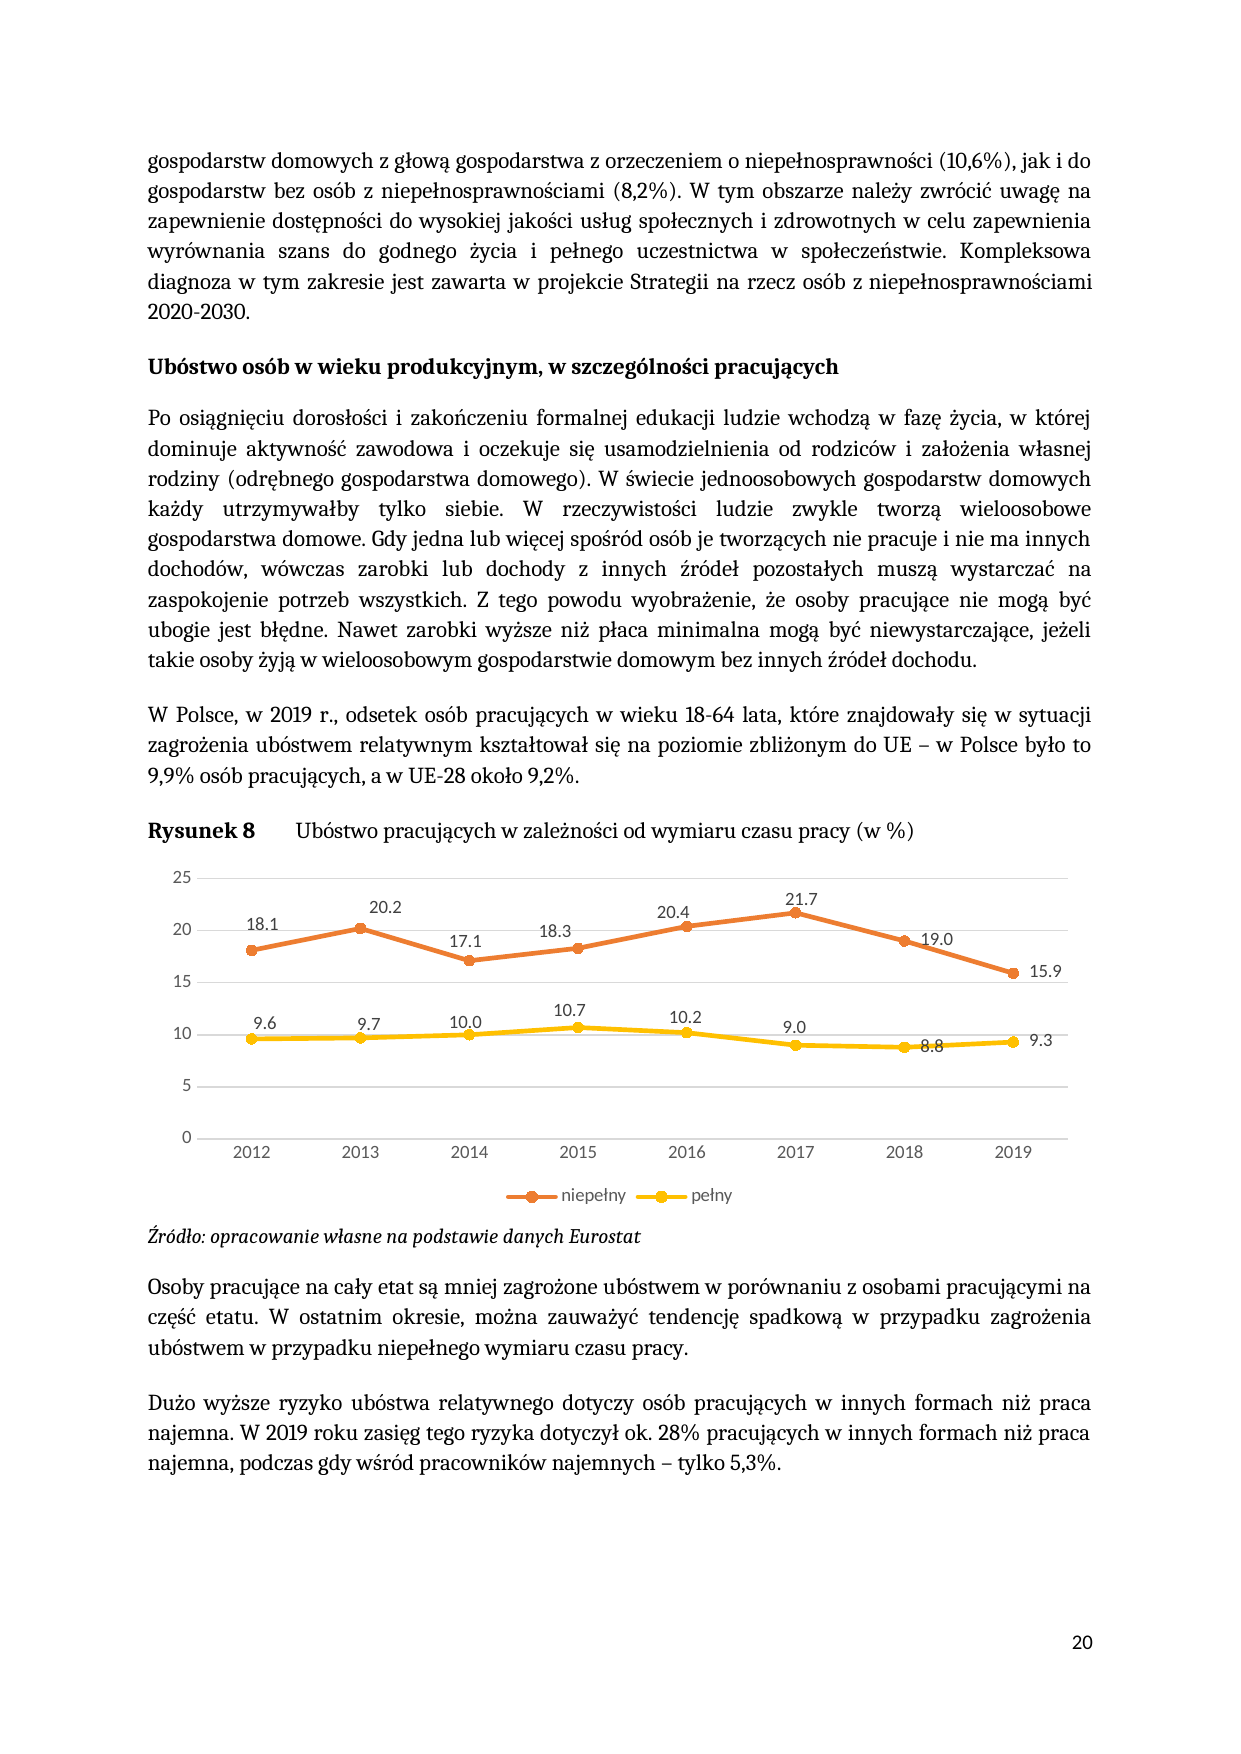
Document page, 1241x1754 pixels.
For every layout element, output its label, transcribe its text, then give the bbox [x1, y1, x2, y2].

text Po osiągnięciu dorosłości i zakończeniu formalnej edukacji ludzie wchodzą w fazę życia, w której dominuje aktywność zawodowa i oczekuje się usamodzielnienia od rodziców i założenia własnej rodziny (odrębnego gospodarstwa domowego). W świecie jednoosobowych gospodarstw domowych każdy utrzymywałby tylko siebie. W rzeczywistości ludzie zwykle tworzą wieloosobowe gospodarstwa domowe. Gdy jedna lub więcej spośród osób je tworzących nie pracuje i nie ma innych dochodów, wówczas zarobki lub dochody z innych źródeł pozostałych muszą wystarczać na zaspokojenie potrzeb wszystkich. Z tego powodu wyobrażenie, że osoby pracujące nie mogą być ubogie jest błędne. Nawet zarobki wyższe niż płaca minimalna mogą być niewystarczające, jeżeli takie osoby żyją w wieloosobowym gospodarstwie domowym bez innych źródeł dochodu. [148, 405, 1093, 673]
text W Polsce, w 2019 r., odsetek osób pracujących w wieku 18-64 lata, które znajdowały się w sytuacji zagrożenia ubóstwem relatywnym kształtował się na poziomie zbliżonym do UE – w Polsce było to 9,9% osób pracujących, a w UE-28 około 9,2%. [148, 702, 1093, 789]
text Rysunek 8 Ubóstwo pracujących w zależności od wymiaru czasu pracy (w %) [148, 818, 1093, 844]
text Osoby pracujące na cały etat są mniej zagrożone ubóstwem w porównaniu z osobami pracującymi na część etatu. W ostatnim okresie, można zauważyć tendencję spadkową w przypadku zagrożenia ubóstwem w przypadku niepełnego wymiaru czasu pracy. [148, 1274, 1093, 1361]
text Ubóstwo osób w wieku produkcyjnym, w szczególności pracujących [148, 354, 1093, 380]
text Źródło: opracowanie własne na podstawie danych Eurostat [148, 1225, 1093, 1249]
text Dużo wyższe ryzyko ubóstwa relatywnego dotyczy osób pracujących w innych formach niż praca najemna. W 2019 roku zasięg tego ryzyka dotyczył ok. 28% pracujących w innych formach niż praca najemna, podczas gdy wśród pracowników najemnych – tylko 5,3%. [148, 1389, 1093, 1476]
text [148, 148, 1093, 325]
